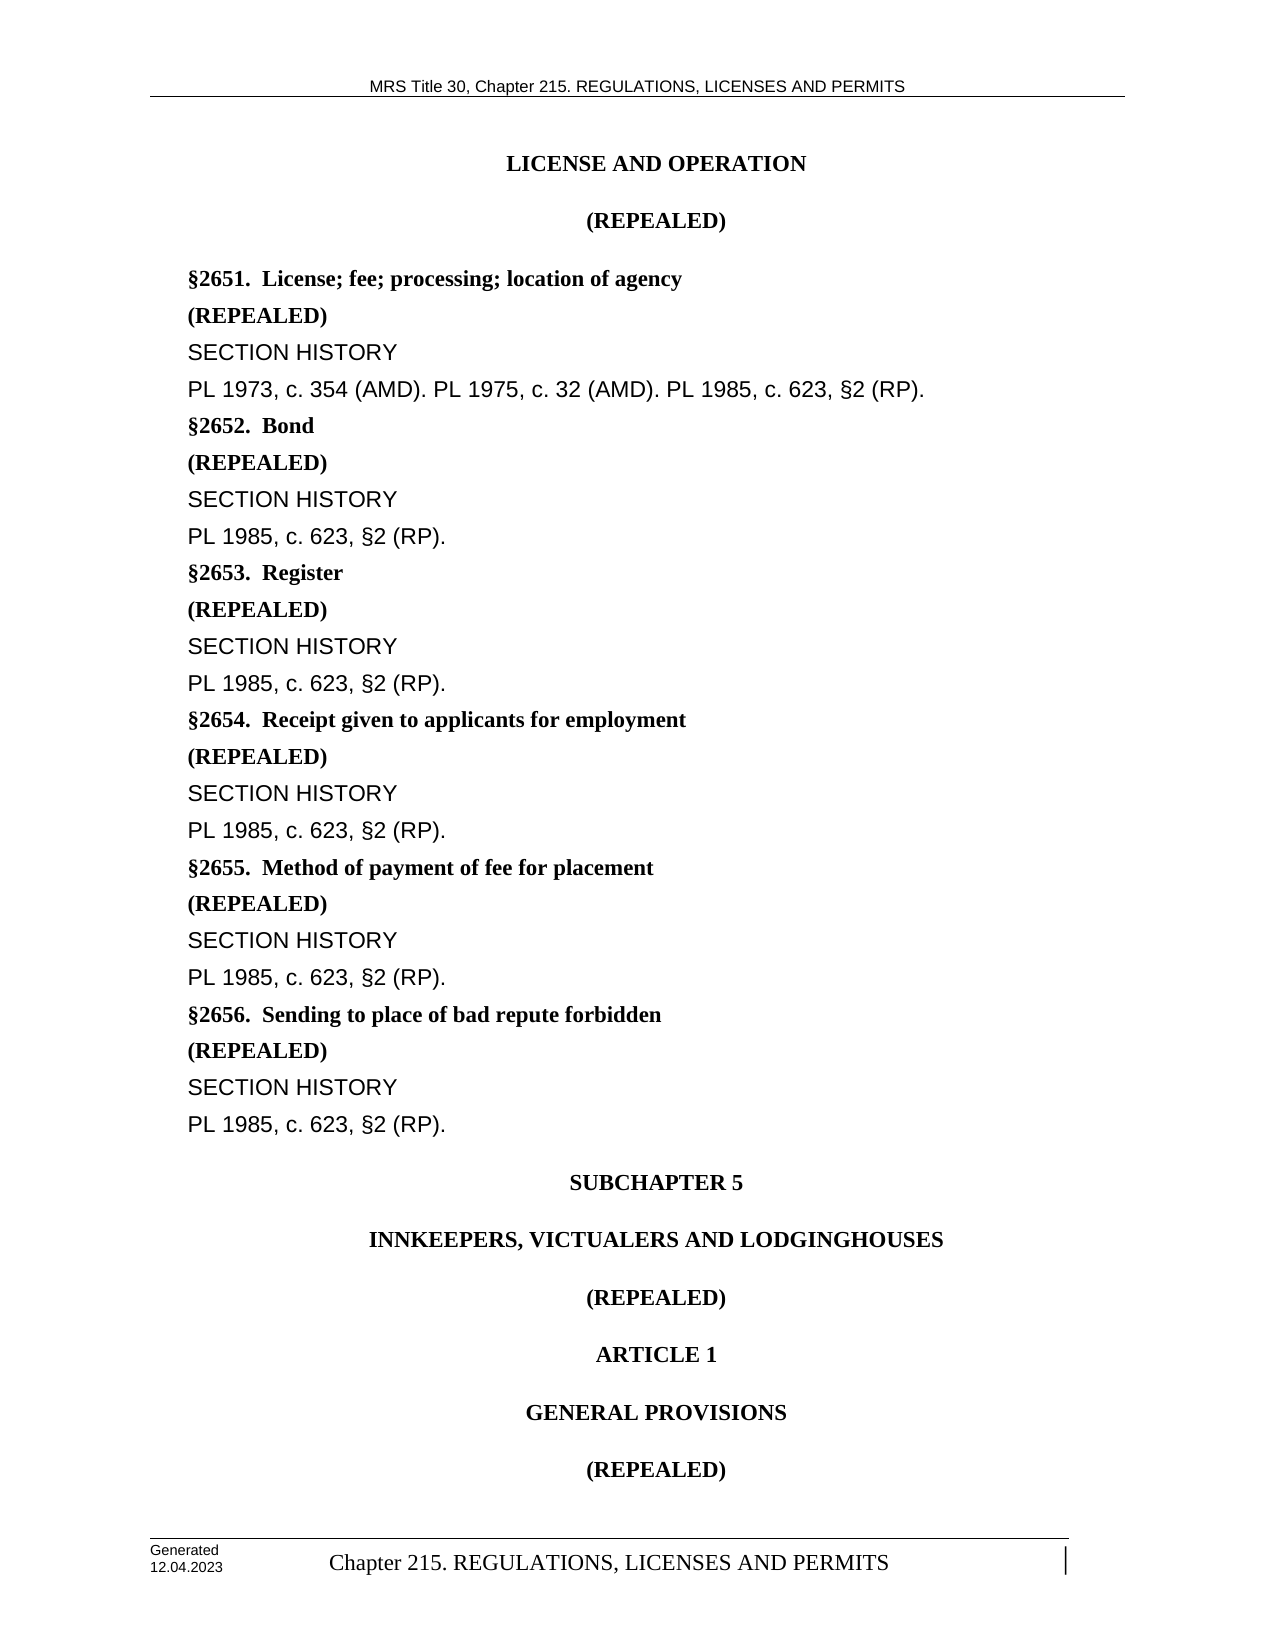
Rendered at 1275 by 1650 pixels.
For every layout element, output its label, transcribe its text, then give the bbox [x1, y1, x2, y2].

text (REPEALED) [187, 1037, 1125, 1064]
text SUBCHAPTER 5 [187, 1168, 1125, 1195]
text (REPEALED) [187, 208, 1125, 234]
text SECTION HISTORY [187, 339, 1125, 365]
text PL 1985, c. 623, §2 (RP). [187, 817, 1125, 843]
text PL 1985, c. 623, §2 (RP). [187, 523, 1125, 549]
text SECTION HISTORY [187, 633, 1125, 659]
text SECTION HISTORY [187, 486, 1125, 512]
text SECTION HISTORY [187, 1074, 1125, 1101]
text (REPEALED) [187, 1457, 1125, 1483]
text PL 1985, c. 623, §2 (RP). [187, 1111, 1125, 1137]
text ARTICLE 1 [187, 1341, 1125, 1368]
text PL 1985, c. 623, §2 (RP). [187, 964, 1125, 990]
text §2656. Sending to place of bad repute forbidden [187, 1001, 1125, 1027]
text PL 1985, c. 623, §2 (RP). [187, 670, 1125, 696]
text §2654. Receipt given to applicants for employment [187, 706, 1125, 733]
text SECTION HISTORY [187, 780, 1125, 806]
text (REPEALED) [187, 596, 1125, 622]
text (REPEALED) [187, 449, 1125, 475]
text GENERAL PROVISIONS [187, 1399, 1125, 1425]
text (REPEALED) [187, 302, 1125, 328]
text §2655. Method of payment of fee for placement [187, 853, 1125, 880]
text §2652. Bond [187, 412, 1125, 439]
text INNKEEPERS, VICTUALERS AND LODGINGHOUSES [187, 1226, 1125, 1252]
text §2653. Register [187, 559, 1125, 586]
text SECTION HISTORY [187, 927, 1125, 953]
text (REPEALED) [187, 890, 1125, 917]
text (REPEALED) [187, 1284, 1125, 1310]
text (REPEALED) [187, 743, 1125, 769]
text LICENSE AND OPERATION [187, 150, 1125, 176]
text §2651. License; fee; processing; location of agency [187, 265, 1125, 292]
text PL 1973, c. 354 (AMD). PL 1975, c. 32 (AMD). PL 1985, c. 623, §2 (RP). [187, 376, 1125, 402]
